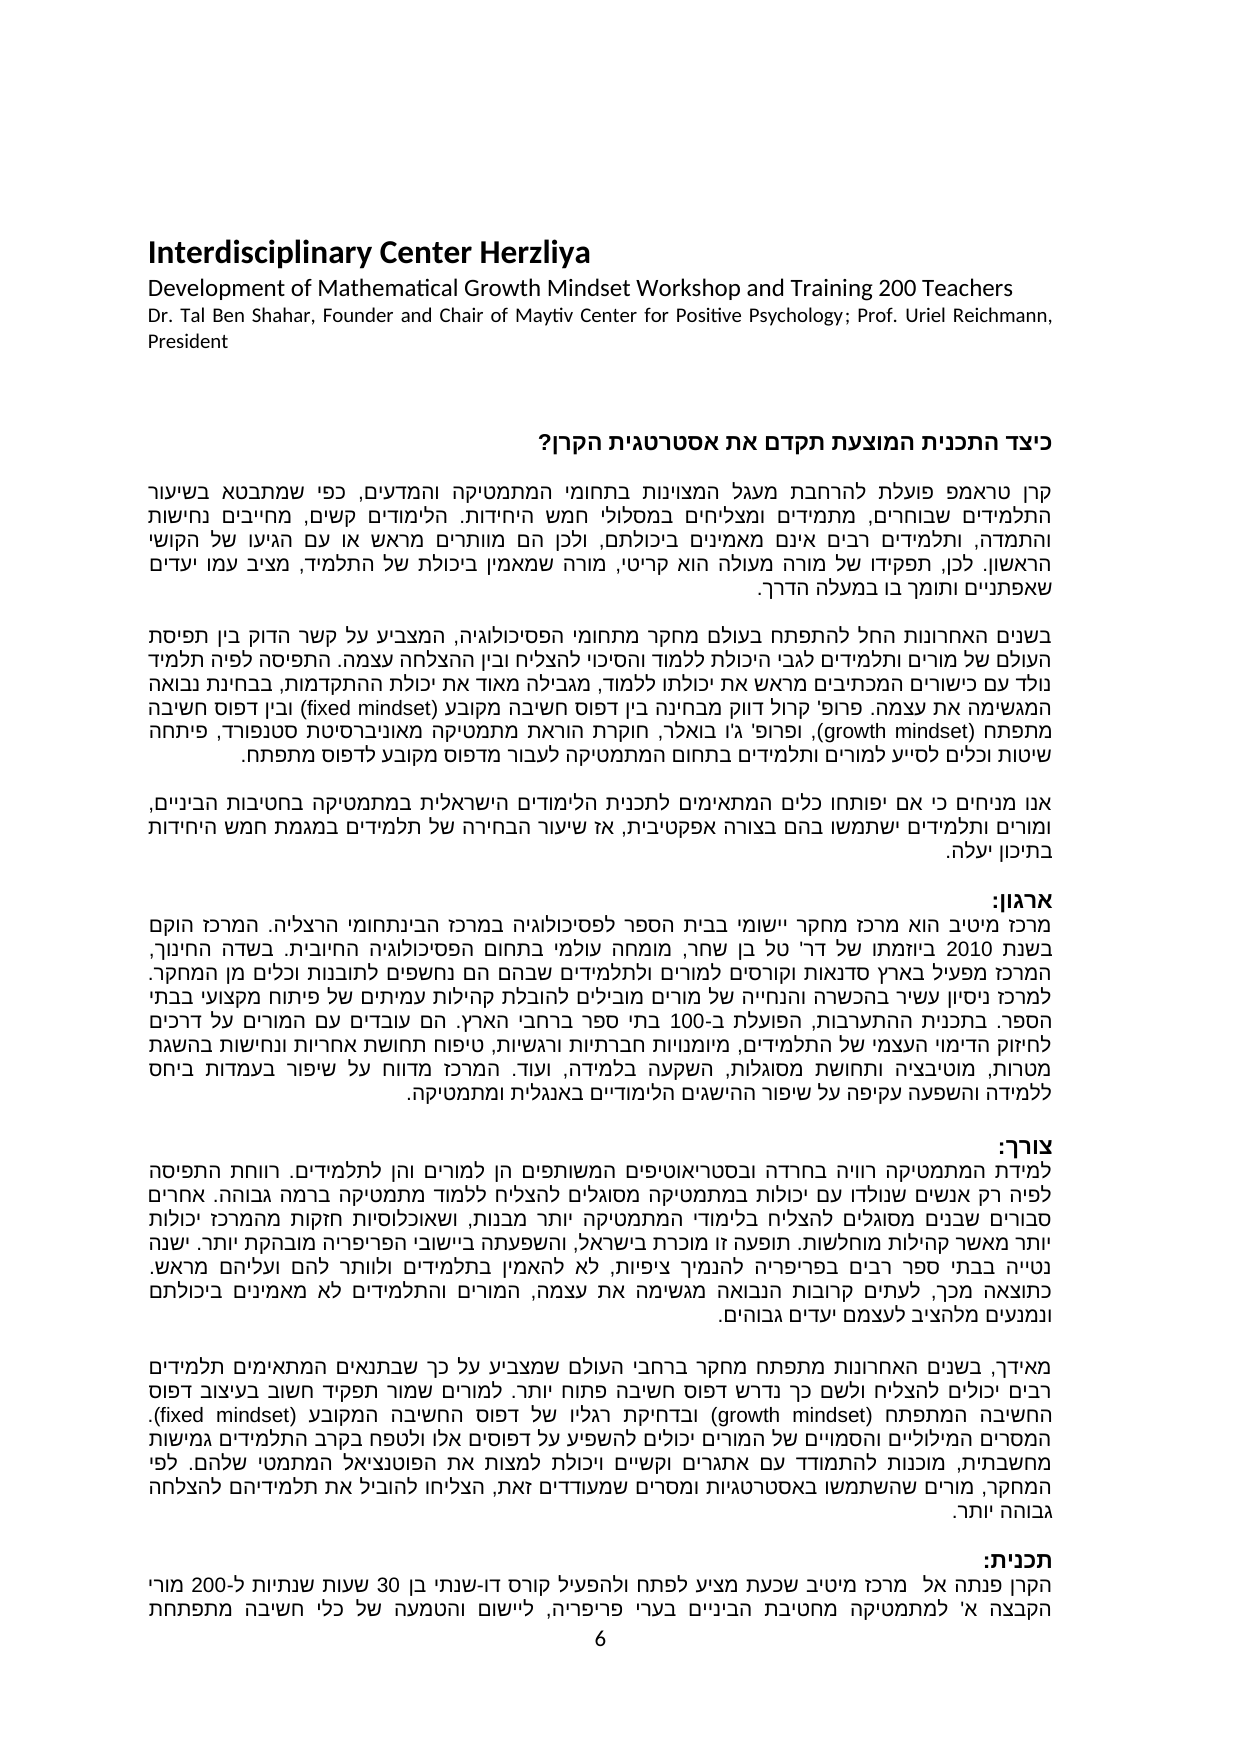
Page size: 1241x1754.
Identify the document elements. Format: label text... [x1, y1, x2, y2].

text קרן טראמפ פועלת להרחבת מעגל המצוינות בתחומי המתמטיקה והמדעים, כפי שמתבטא בשיעור התלמידים שבוחרים, מתמידים ומצליחים במסלולי חמש היחידות. הלימודים קשים, מחייבים נחישות והתמדה, ותלמידים רבים אינם מאמינים ביכולתם, ולכן הם מוותרים מראש או עם הגיעו של הקושי הראשון. לכן, תפקידו של מורה מעולה הוא קריטי, מורה שמאמין ביכולת של התלמיד, מציב עמו יעדים שאפתניים ותומך בו במעלה הדרך. [148, 480, 1053, 599]
text Dr. Tal Ben Shahar, Founder and Chair of Maytiv Center for Positive Psychology; Prof. Uriel Reichmann, President [148, 303, 1053, 353]
text Interdisciplinary Center Herzliya [148, 231, 1053, 272]
text מרכז מיטיב הוא מרכז מחקר יישומי בבית הספר לפסיכולוגיה במרכז הבינתחומי הרצליה. המרכז הוקם בשנת 2010 ביוזמתו של דר' טל בן שחר, מומחה עולמי בתחום הפסיכולוגיה החיובית. בשדה החינוך, המרכז מפעיל בארץ סדנאות וקורסים למורים ולתלמידים שבהם הם נחשפים לתובנות וכלים מן המחקר. למרכז ניסיון עשיר בהכשרה והנחייה של מורים מובילים להובלת קהילות עמיתים של פיתוח מקצועי בבתי הספר. בתכנית ההתערבות, הפועלת ב-100 בתי ספר ברחבי הארץ. הם עובדים עם המורים על דרכים לחיזוק הדימוי העצמי של התלמידים, מיומנויות חברתיות ורגשיות, טיפוח תחושת אחריות ונחישות בהשגת מטרות, מוטיבציה ותחושת מסוגלות, השקעה בלמידה, ועוד. המרכז מדווח על שיפור בעמדות ביחס ללמידה והשפעה עקיפה על שיפור ההישגים הלימודיים באנגלית ומתמטיקה. [148, 913, 1053, 1105]
text מאידך, בשנים האחרונות מתפתח מחקר ברחבי העולם שמצביע על כך שבתנאים המתאימים תלמידים רבים יכולים להצליח ולשם כך נדרש דפוס חשיבה פתוח יותר. למורים שמור תפקיד חשוב בעיצוב דפוס החשיבה המתפתח (growth mindset) ובדחיקת רגליו של דפוס החשיבה המקובע (fixed mindset). המסרים המילוליים והסמויים של המורים יכולים להשפיע על דפוסים אלו ולטפח בקרב התלמידים גמישות מחשבתית, מוכנות להתמודד עם אתגרים וקשיים ויכולת למצות את הפוטנציאל המתמטי שלהם. לפי המחקר, מורים שהשתמשו באסטרטגיות ומסרים שמעודדים זאת, הצליחו להוביל את תלמידיהם להצלחה גבוהה יותר. [148, 1355, 1053, 1523]
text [148, 1573, 1053, 1621]
text למידת המתמטיקה רוויה בחרדה ובסטריאוטיפים המשותפים הן למורים והן לתלמידים. רווחת התפיסה לפיה רק אנשים שנולדו עם יכולות במתמטיקה מסוגלים להצליח ללמוד מתמטיקה ברמה גבוהה. אחרים סבורים שבנים מסוגלים להצליח בלימודי המתמטיקה יותר מבנות, ושאוכלוסיות חזקות מהמרכז יכולות יותר מאשר קהילות מוחלשות. תופעה זו מוכרת בישראל, והשפעתה ביישובי הפריפריה מובהקת יותר. ישנה נטייה בבתי ספר רבים בפריפריה להנמיך ציפיות, לא להאמין בתלמידים ולוותר להם ועליהם מראש. כתוצאה מכך, לעתים קרובות הנבואה מגשימה את עצמה, המורים והתלמידים לא מאמינים ביכולתם ונמנעים מלהציב לעצמם יעדים גבוהים. [148, 1159, 1053, 1327]
text אנו מניחים כי אם יפותחו כלים המתאימים לתכנית הלימודים הישראלית במתמטיקה בחטיבות הביניים, ומורים ותלמידים ישתמשו בהם בצורה אפקטיבית, אז שיעור הבחירה של תלמידים במגמת חמש היחידות בתיכון יעלה. [148, 791, 1053, 863]
text תכנית: [148, 1547, 1053, 1573]
text Development of Mathematical Growth Mindset Workshop and Training 200 Teachers [148, 272, 1053, 303]
text בשנים האחרונות החל להתפתח בעולם מחקר מתחומי הפסיכולוגיה, המצביע על קשר הדוק בין תפיסת העולם של מורים ותלמידים לגבי היכולת ללמוד והסיכוי להצליח ובין ההצלחה עצמה. התפיסה לפיה תלמיד נולד עם כישורים המכתיבים מראש את יכולתו ללמוד, מגבילה מאוד את יכולת ההתקדמות, בבחינת נבואה המגשימה את עצמה. פרופ' קרול דווק מבחינה בין דפוס חשיבה מקובע (fixed mindset) ובין דפוס חשיבה מתפתח (growth mindset), ופרופ' ג'ו בואלר, חוקרת הוראת מתמטיקה מאוניברסיטת סטנפורד, פיתחה שיטות וכלים לסייע למורים ותלמידים בתחום המתמטיקה לעבור מדפוס מקובע לדפוס מתפתח. [148, 623, 1053, 767]
text צורך: [148, 1133, 1053, 1159]
text כיצד התכנית המוצעת תקדם את אסטרטגית הקרן? [148, 429, 1053, 456]
text ארגון: [148, 887, 1053, 913]
